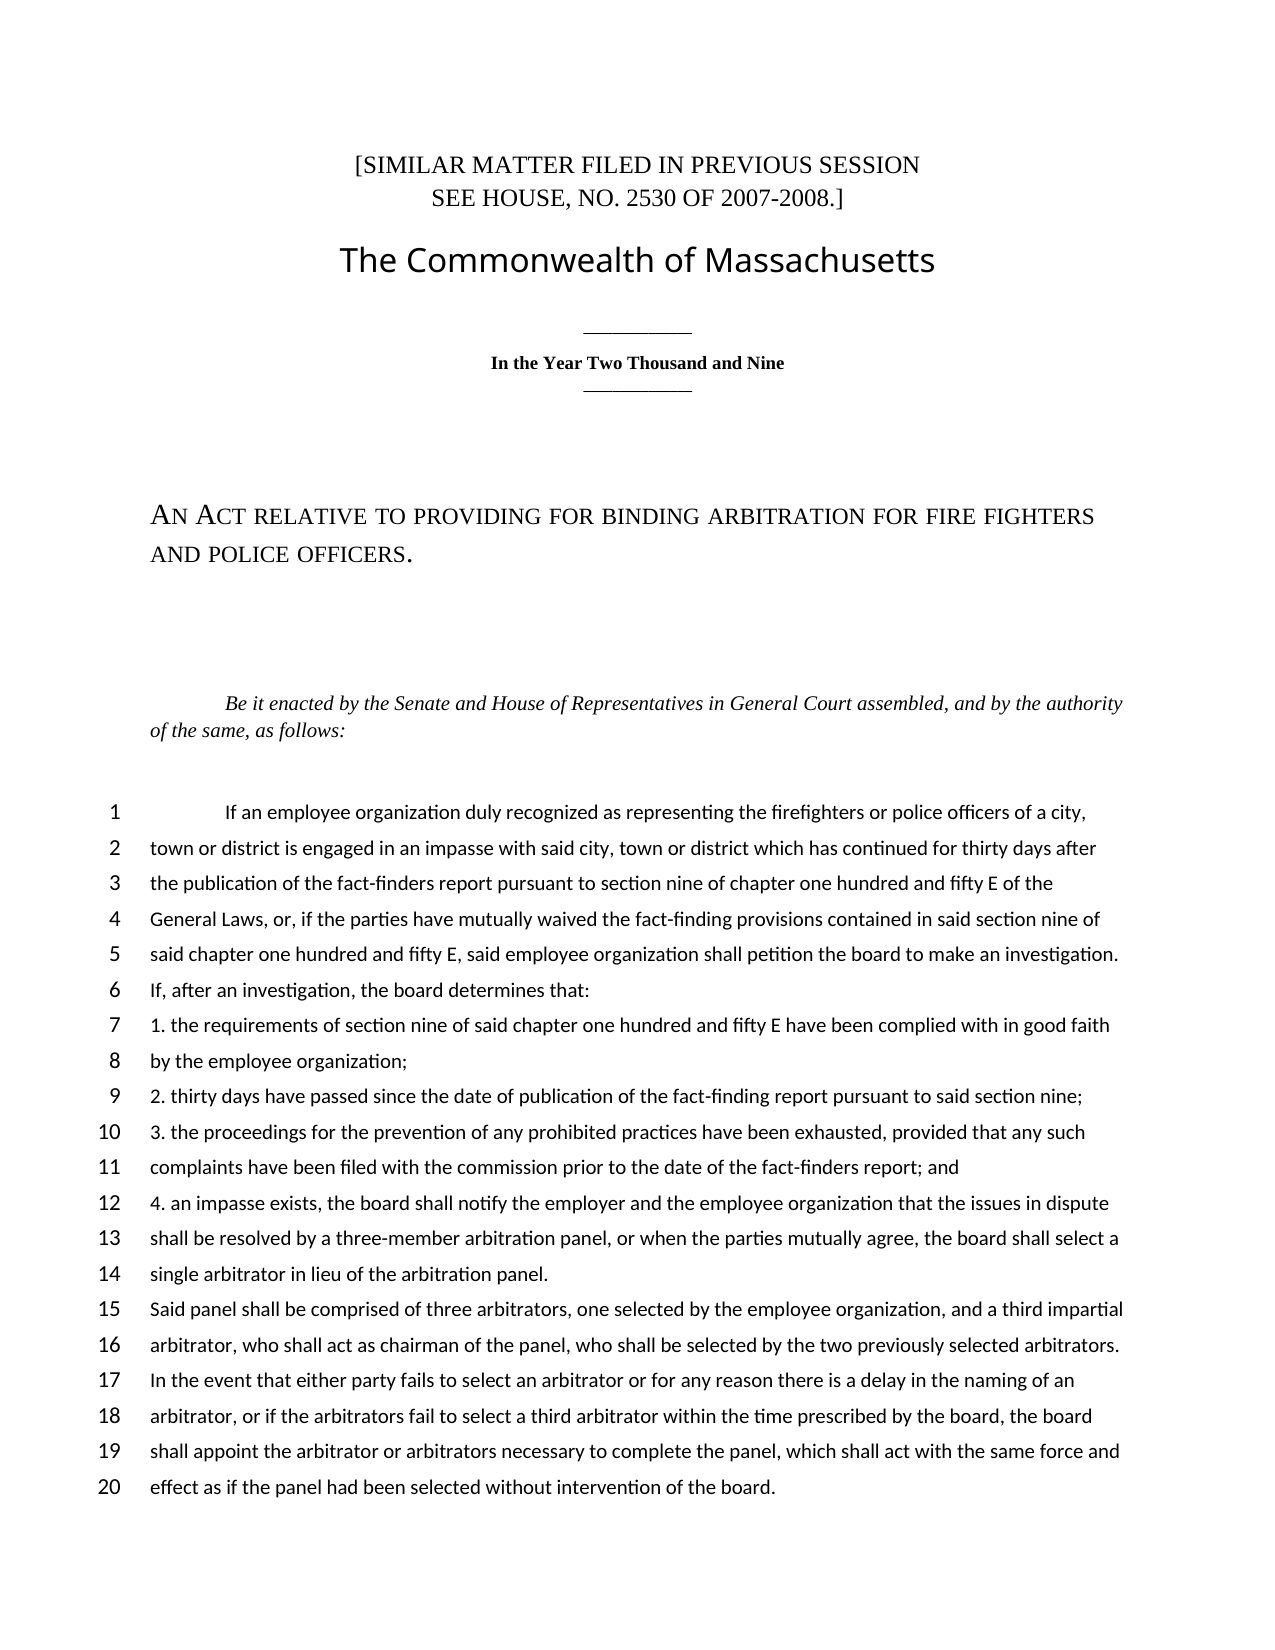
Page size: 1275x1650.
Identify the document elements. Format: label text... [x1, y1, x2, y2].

text The Commonwealth of Massachusetts [150, 237, 1125, 314]
text An Act relative to providing for binding arbitration for fire fighters and police officers. [150, 497, 1125, 666]
text [SIMILAR MATTER FILED IN PREVIOUS SESSION SEE HOUSE, NO. 2530 OF 2007-2008.] [150, 150, 1125, 212]
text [150, 799, 1125, 1500]
text _______________ [150, 319, 1125, 348]
text _______________ [150, 377, 1125, 406]
text Be it enacted by the Senate and House of Representatives in General Court assembled, and by the authority of the same, as follows: [150, 691, 1125, 774]
text In the Year Two Thousand and Nine [150, 352, 1125, 374]
